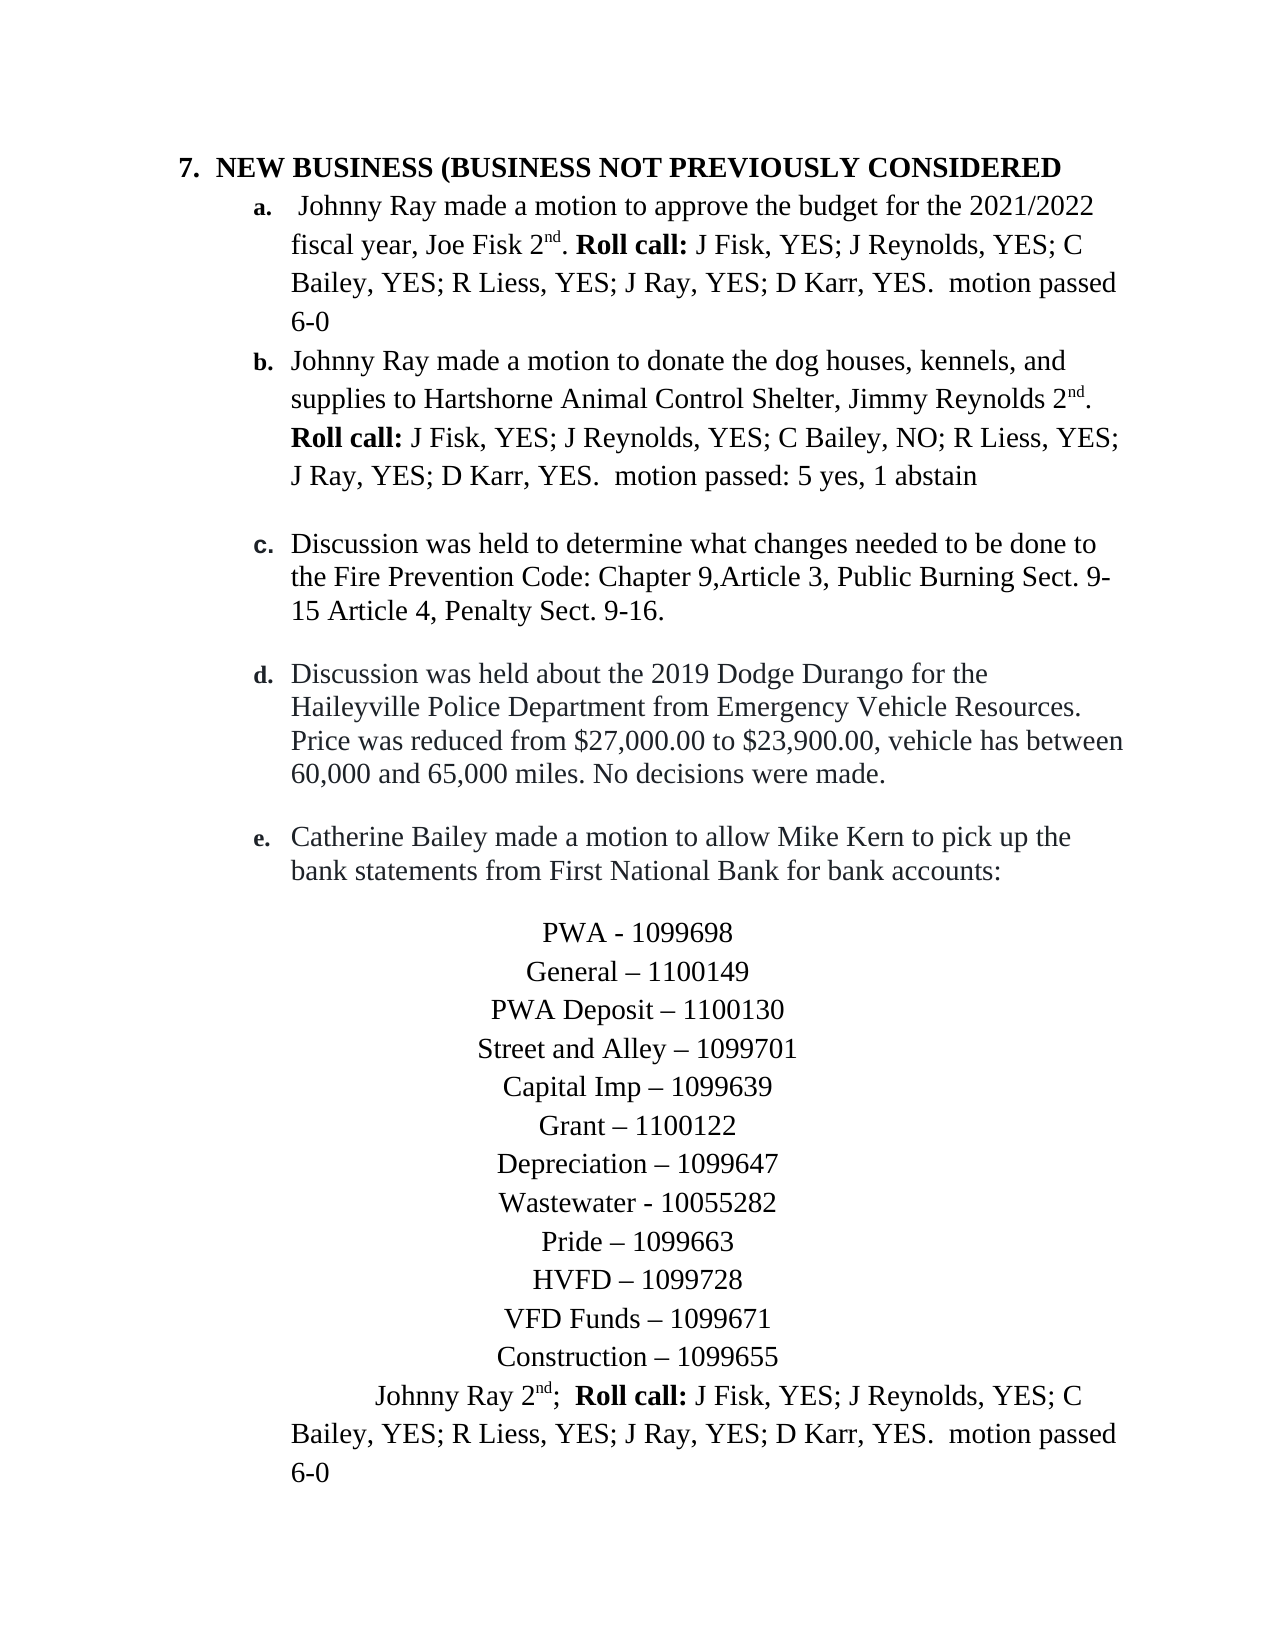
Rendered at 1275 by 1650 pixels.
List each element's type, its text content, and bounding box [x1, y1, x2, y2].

list Johnny Ray made a motion to approve the budget for the 2021/2022 fiscal year, Joe Fisk 2nd. Roll call: J Fisk, YES; J Reynolds, YES; C Bailey, YES; R Liess, YES; J Ray, YES; D Karr, YES. motion passed 6-0 [253, 188, 1125, 338]
list Johnny Ray made a motion to donate the dog houses, kennels, and supplies to Hartshorne Animal Control Shelter, Jimmy Reynolds 2nd. Roll call: J Fisk, YES; J Reynolds, YES; C Bailey, NO; R Liess, YES; J Ray, YES; D Karr, YES. motion passed: 5 yes, 1 abstain [253, 343, 1125, 492]
list Catherine Bailey made a motion to allow Mike Kern to pick up the bank statements from First National Bank for bank accounts: [253, 819, 1125, 886]
text PWA - 1099698 [150, 915, 1125, 949]
text VFD Funds – 1099671 [150, 1301, 1125, 1334]
text Depreciation – 1099647 [150, 1147, 1125, 1180]
text Construction – 1099655 [150, 1339, 1125, 1373]
list Discussion was held to determine what changes needed to be done to the Fire Prevention Code: Chapter 9,Article 3, Public Burning Sect. 9-15 Article 4, Penalty Sect. 9-16. [253, 526, 1125, 627]
list Discussion was held about the 2019 Dodge Durango for the Haileyville Police Department from Emergency Vehicle Resources. Price was reduced from $27,000.00 to $23,900.00, vehicle has between 60,000 and 65,000 miles. No decisions were made. [253, 656, 1125, 790]
list Johnny Ray 2nd; Roll call: J Fisk, YES; J Reynolds, YES; C Bailey, YES; R Liess, YES; J Ray, YES; D Karr, YES. motion passed 6-0 [291, 1378, 1125, 1488]
list NEW BUSINESS (BUSINESS NOT PREVIOUSLY CONSIDERED [178, 150, 1125, 183]
text HVFD – 1099728 [150, 1262, 1125, 1296]
text Pride – 1099663 [150, 1224, 1125, 1257]
text Wastewater - 10055282 [150, 1185, 1125, 1219]
text Street and Alley – 1099701 [150, 1031, 1125, 1064]
text General – 1100149 [150, 954, 1125, 987]
text Grant – 1100122 [150, 1108, 1125, 1142]
text Capital Imp – 1099639 [150, 1069, 1125, 1103]
text PWA Deposit – 1100130 [150, 992, 1125, 1026]
